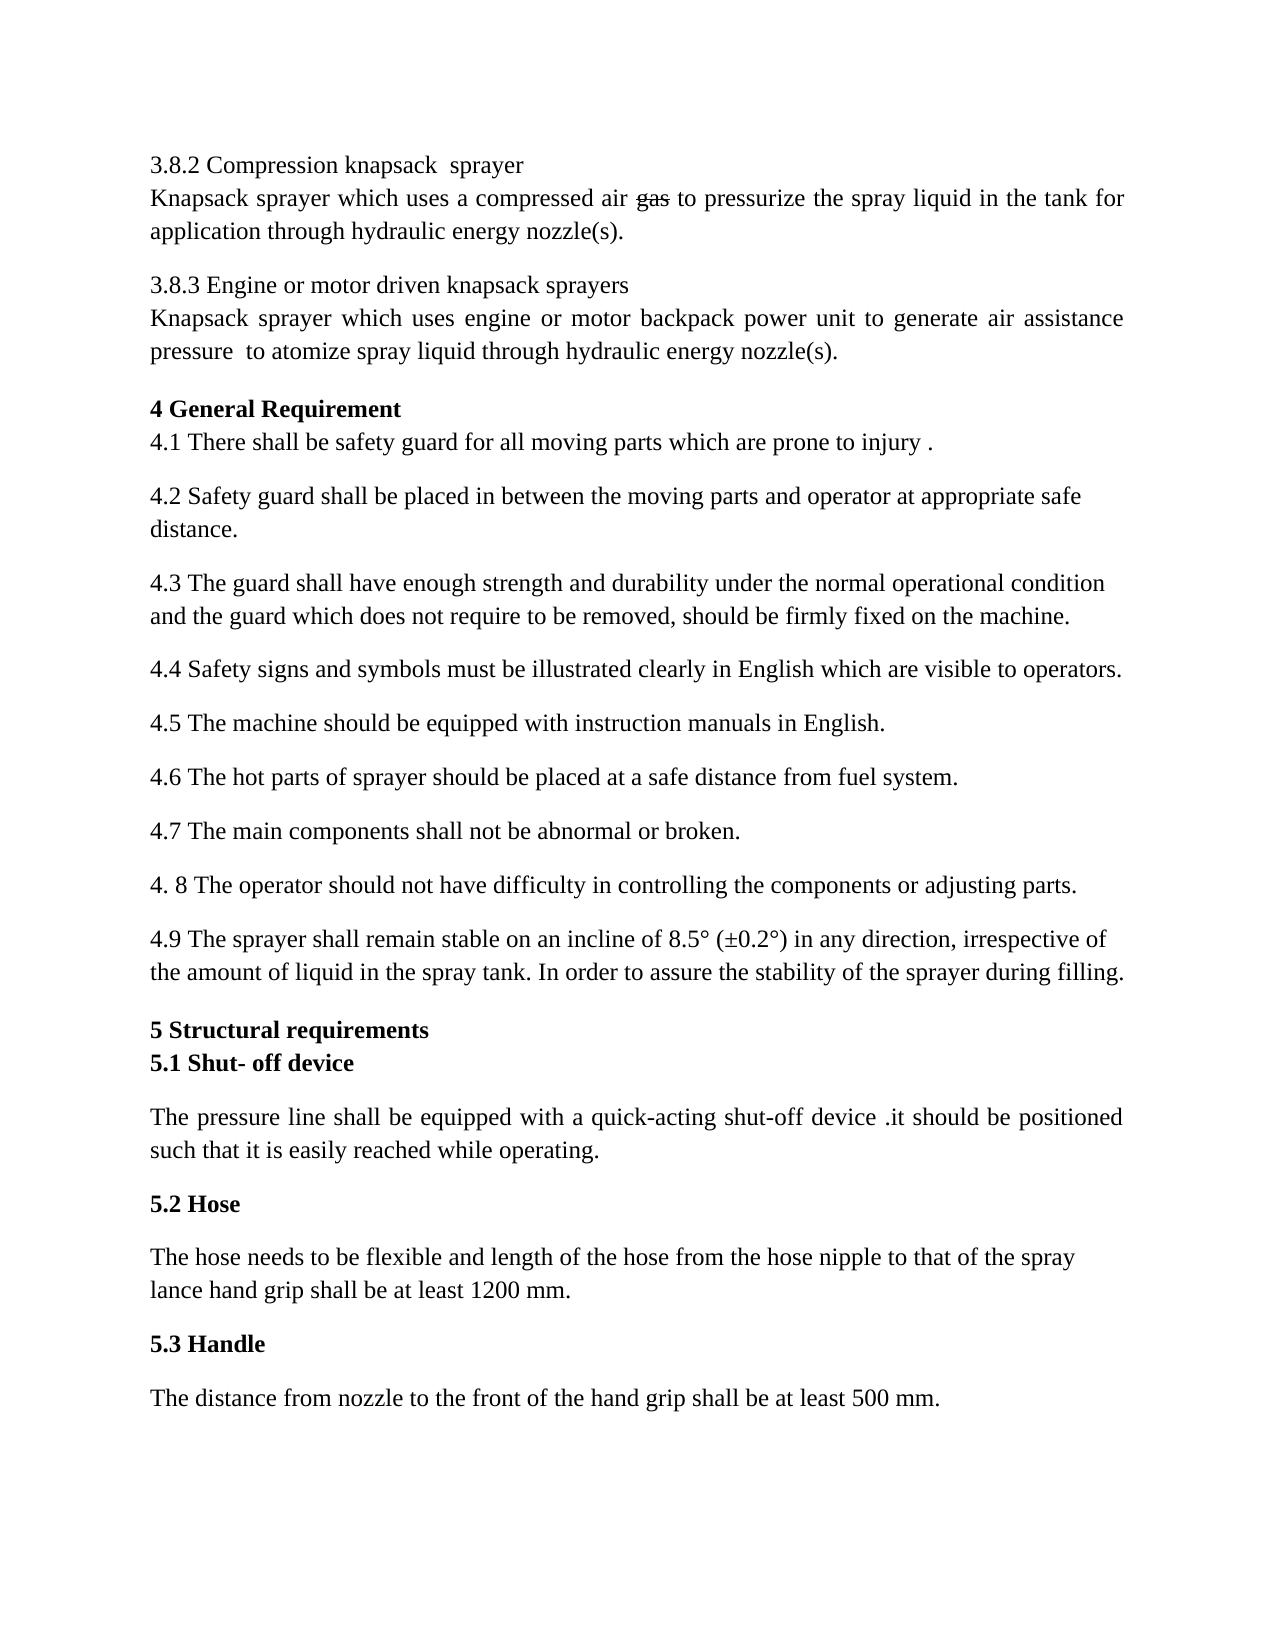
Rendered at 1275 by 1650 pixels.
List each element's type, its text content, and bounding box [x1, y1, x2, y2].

subtitle 5 Structural requirements [150, 1015, 1125, 1044]
text 5.1 Shut- off device [150, 1048, 1125, 1077]
text 5.2 Hose [150, 1189, 1125, 1217]
subtitle 3.8.3 Engine or motor driven knapsack sprayers [150, 270, 1125, 299]
text 4.4 Safety signs and symbols must be illustrated clearly in English which are visible to operators. [150, 654, 1125, 683]
text Knapsack sprayer which uses a compressed air gas to pressurize the spray liquid in the tank for application through hydraulic energy nozzle(s). [150, 183, 1125, 245]
text Knapsack sprayer which uses engine or motor backpack power unit to generate air assistance pressure to atomize spray liquid through hydraulic energy nozzle(s). [150, 303, 1125, 365]
subtitle 3.8.2 Compression knapsack sprayer [150, 150, 1125, 179]
text 4.3 The guard shall have enough strength and durability under the normal operational condition and the guard which does not require to be removed, should be firmly fixed on the machine. [150, 568, 1125, 629]
text 4.1 There shall be safety guard for all moving parts which are prone to injury . [150, 427, 1125, 456]
text 4. 8 The operator should not have difficulty in controlling the components or adjusting parts. [150, 870, 1125, 899]
text 4.7 The main components shall not be abnormal or broken. [150, 816, 1125, 845]
text 4.5 The machine should be equipped with instruction manuals in English. [150, 708, 1125, 737]
text 4.6 The hot parts of sprayer should be placed at a safe distance from fuel system. [150, 762, 1125, 791]
text 4.2 Safety guard shall be placed in between the moving parts and operator at appropriate safe distance. [150, 481, 1125, 543]
text The pressure line shall be equipped with a quick-acting shut-off device .it should be positioned such that it is easily reached while operating. [150, 1102, 1125, 1163]
text The distance from nozzle to the front of the hand grip shall be at least 500 mm. [150, 1383, 1125, 1412]
text The hose needs to be flexible and length of the hose from the hose nipple to that of the spray lance hand grip shall be at least 1200 mm. [150, 1242, 1125, 1304]
subtitle 4 General Requirement [150, 394, 1125, 423]
text 5.3 Handle [150, 1329, 1125, 1358]
text 4.9 The sprayer shall remain stable on an incline of 8.5° (±0.2°) in any direction, irrespective of the amount of liquid in the spray tank. In order to assure the stability of the sprayer during filling. [150, 924, 1125, 986]
